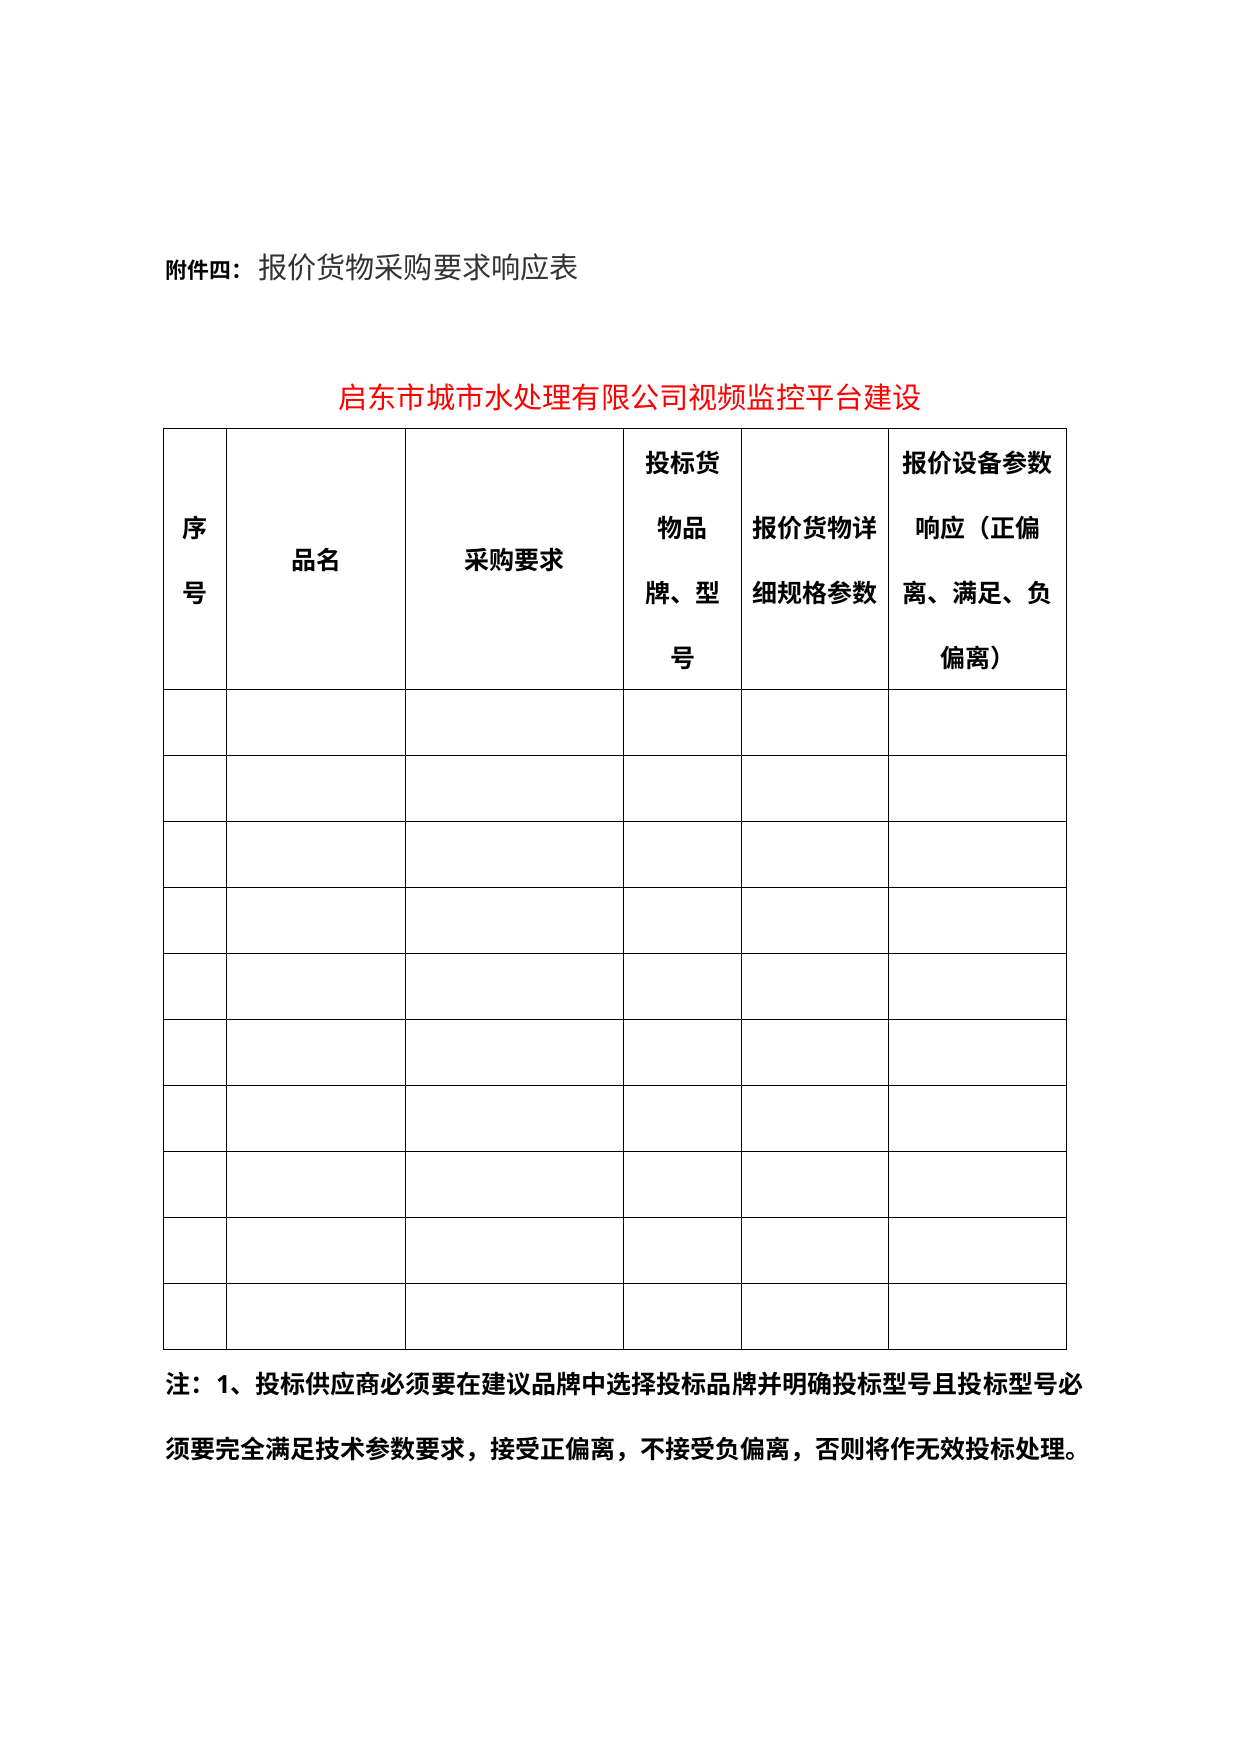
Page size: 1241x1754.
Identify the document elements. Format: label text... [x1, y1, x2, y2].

table_cell [227, 954, 405, 1019]
table_cell [889, 690, 1066, 755]
table_cell [742, 1218, 888, 1283]
table_header 报价货物详细规格参数 [742, 429, 888, 689]
table_cell [406, 1218, 623, 1283]
table_cell [889, 888, 1066, 953]
table_cell [624, 954, 741, 1019]
table_header 品名 [227, 429, 405, 689]
table_cell [227, 822, 405, 887]
table_cell [624, 888, 741, 953]
table_cell [164, 1152, 226, 1217]
table_cell [624, 756, 741, 821]
table_cell [406, 954, 623, 1019]
table_cell [742, 690, 888, 755]
table_cell [227, 888, 405, 953]
table_header 序号 [164, 429, 226, 689]
table_cell [742, 822, 888, 887]
table_cell [164, 888, 226, 953]
table_cell [406, 888, 623, 953]
table_cell [406, 1284, 623, 1349]
table_cell [742, 954, 888, 1019]
table_cell [164, 756, 226, 821]
text 附件四： 报价货物采购要求响应表 [165, 233, 1087, 298]
table_cell [227, 690, 405, 755]
table_cell [889, 1152, 1066, 1217]
table_header 采购要求 [406, 429, 623, 689]
table_cell [889, 1020, 1066, 1085]
table_cell [889, 1086, 1066, 1151]
table_cell [227, 1020, 405, 1085]
table_cell [227, 1086, 405, 1151]
table_cell [164, 1218, 226, 1283]
table_header 报价设备参数响应（正偏离、满足、负偏离） [889, 429, 1066, 689]
table_cell [406, 1020, 623, 1085]
table_cell [889, 954, 1066, 1019]
table_cell [164, 1086, 226, 1151]
table_cell [624, 822, 741, 887]
table_cell [227, 756, 405, 821]
table_cell [164, 822, 226, 887]
table_cell [227, 1218, 405, 1283]
table_cell [164, 1284, 226, 1349]
table_header 投标货物品牌、型号 [624, 429, 741, 689]
table_cell [889, 822, 1066, 887]
table_cell [164, 690, 226, 755]
table_cell [624, 1218, 741, 1283]
table_cell [406, 1152, 623, 1217]
table_cell [624, 1020, 741, 1085]
table_cell [742, 888, 888, 953]
text 注：1、投标供应商必须要在建议品牌中选择投标品牌并明确投标型号且投标型号必须要完全满足技术参数要求，接受正偏离，不接受负偏离，否则将作无效投标处理。 [165, 1350, 1087, 1480]
table_cell [227, 1284, 405, 1349]
table_cell [624, 1152, 741, 1217]
table_cell [889, 756, 1066, 821]
table_cell [406, 756, 623, 821]
table_cell [406, 822, 623, 887]
table_cell [742, 756, 888, 821]
table_cell [742, 1020, 888, 1085]
table_cell [624, 1086, 741, 1151]
table_cell [227, 1152, 405, 1217]
table_cell [406, 690, 623, 755]
table_cell [164, 954, 226, 1019]
table_cell [889, 1218, 1066, 1283]
table_cell [624, 690, 741, 755]
table_cell [742, 1086, 888, 1151]
table_cell [164, 1020, 226, 1085]
table_cell [742, 1152, 888, 1217]
table_cell [742, 1284, 888, 1349]
table_cell [406, 1086, 623, 1151]
text 启东市城市水处理有限公司视频监控平台建设 [165, 363, 1087, 428]
table_cell [889, 1284, 1066, 1349]
table_cell [624, 1284, 741, 1349]
